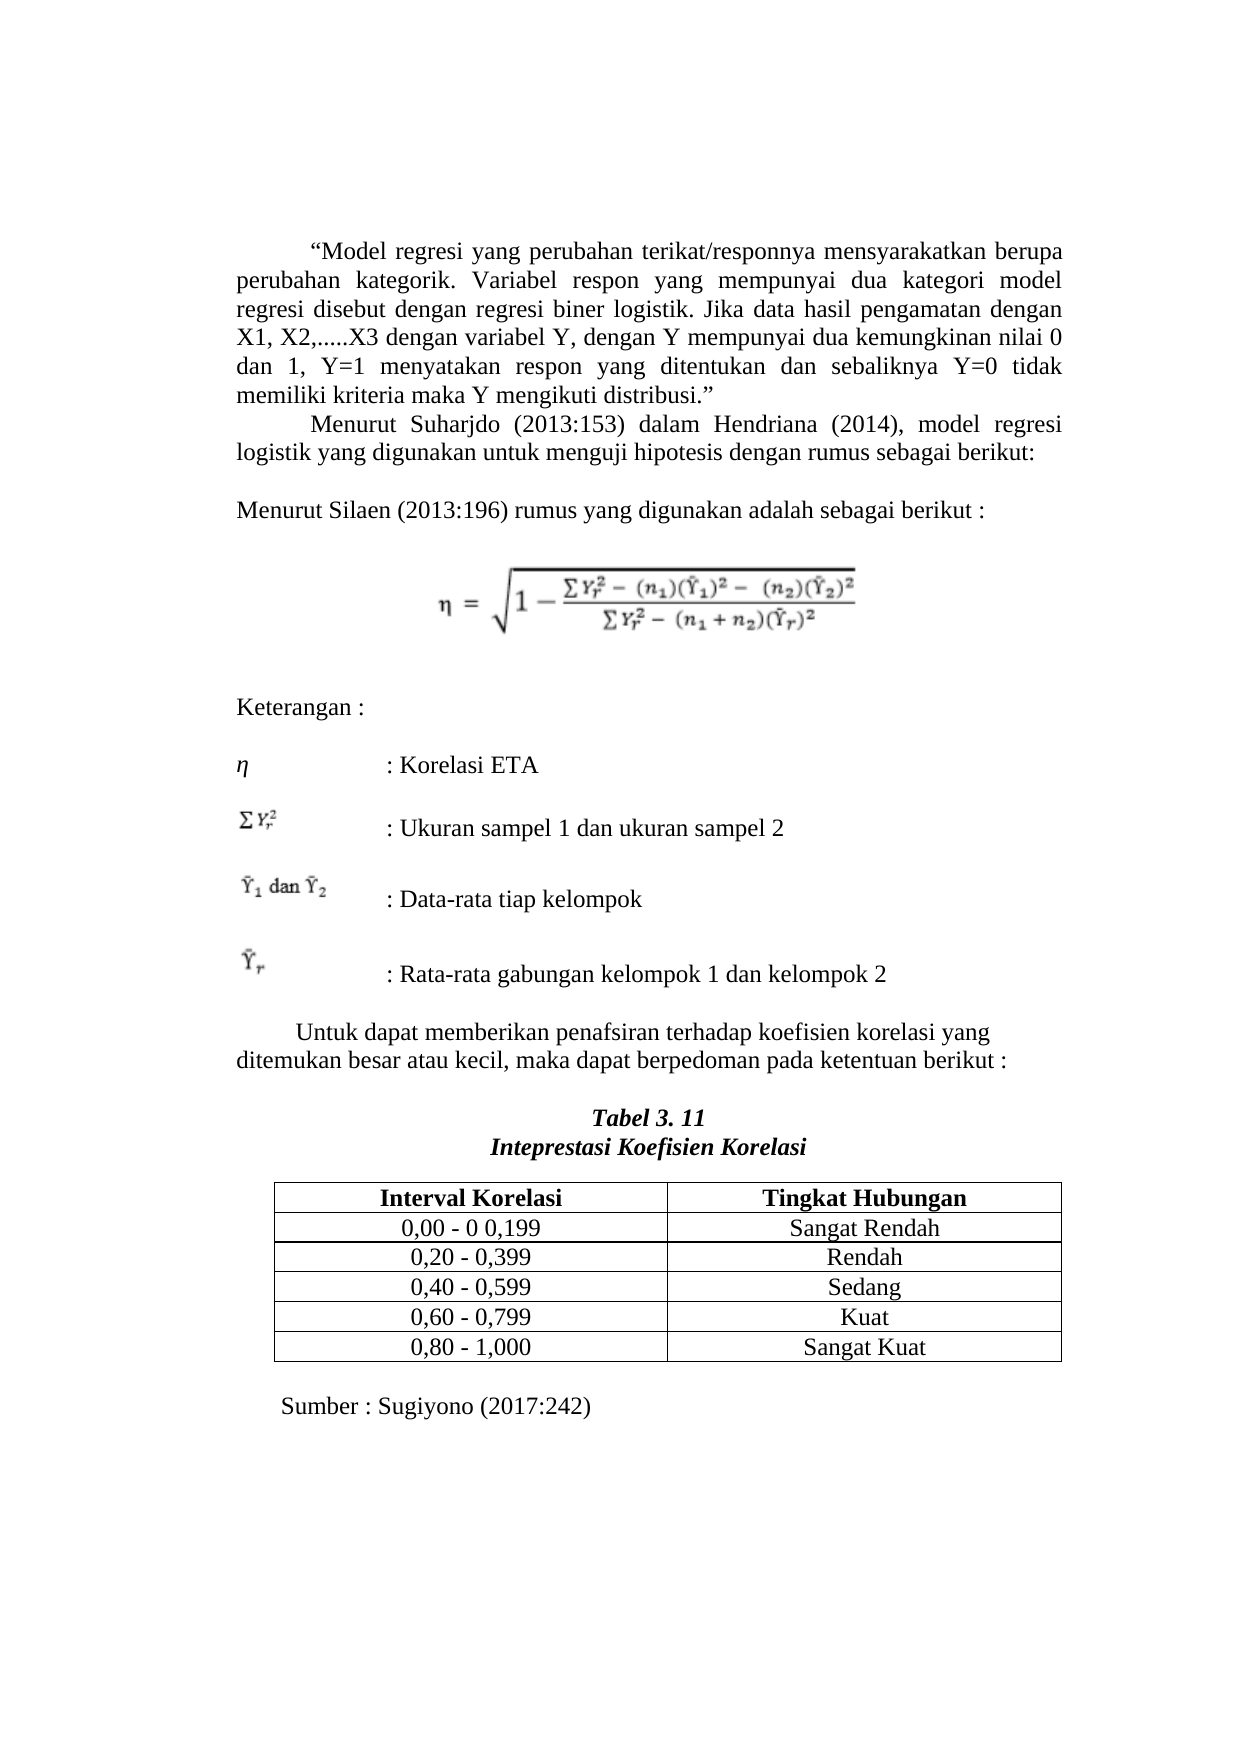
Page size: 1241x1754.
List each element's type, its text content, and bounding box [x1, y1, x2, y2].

table_cell 0,40 - 0,599 [275, 1272, 667, 1301]
text “Model regresi yang perubahan terikat/responnya mensyarakatkan berupa perubahan kategorik. Variabel respon yang mempunyai dua kategori model regresi disebut dengan regresi biner logistik. Jika data hasil pengamatan dengan X1, X2,.....X3 dengan variabel Y, dengan Y mempunyai dua kemungkinan nilai 0 dan 1, Y=1 menyatakan respon yang ditentukan dan sebaliknya Y=0 tidak memiliki kriteria maka Y mengikuti distribusi.” [236, 236, 1063, 409]
text Inteprestasi Koefisien Korelasi [236, 1132, 1063, 1161]
table_header Tingkat Hubungan [668, 1183, 1061, 1212]
text : Rata-rata gabungan kelompok 1 dan kelompok 2 [236, 942, 1063, 988]
picture [236, 807, 285, 837]
table_cell Sangat Rendah [668, 1213, 1061, 1241]
table_cell Rendah [668, 1243, 1061, 1271]
text Sumber : Sugiyono (2017:242) [236, 1391, 1063, 1419]
picture [236, 870, 338, 908]
table_cell 0,20 - 0,399 [275, 1243, 667, 1271]
text : Data-rata tiap kelompok [236, 871, 1063, 913]
picture [236, 941, 273, 983]
table_cell 0,60 - 0,799 [275, 1302, 667, 1331]
table_cell Kuat [668, 1302, 1061, 1331]
text Keterangan : [236, 692, 1063, 721]
text Untuk dapat memberikan penafsiran terhadap koefisien korelasi yang ditemukan besar atau kecil, maka dapat berpedoman pada ketentuan berikut : [236, 1017, 1063, 1074]
text : Korelasi ETA [236, 750, 1063, 779]
picture [406, 553, 893, 663]
text Menurut Suharjdo (2013:153) dalam Hendriana (2014), model regresi logistik yang digunakan untuk menguji hipotesis dengan rumus sebagai berikut: [236, 409, 1063, 466]
table_cell Sangat Kuat [668, 1332, 1061, 1361]
table_header Interval Korelasi [275, 1183, 667, 1212]
text Tabel 3. 11 [236, 1103, 1063, 1132]
text Menurut Silaen (2013:196) rumus yang digunakan adalah sebagai berikut : [236, 495, 1063, 524]
text : Ukuran sampel 1 dan ukuran sampel 2 [236, 808, 1063, 842]
table_cell 0,00 - 0 0,199 [275, 1213, 667, 1241]
table_cell 0,80 - 1,000 [275, 1332, 667, 1361]
table_cell Sedang [668, 1272, 1061, 1301]
